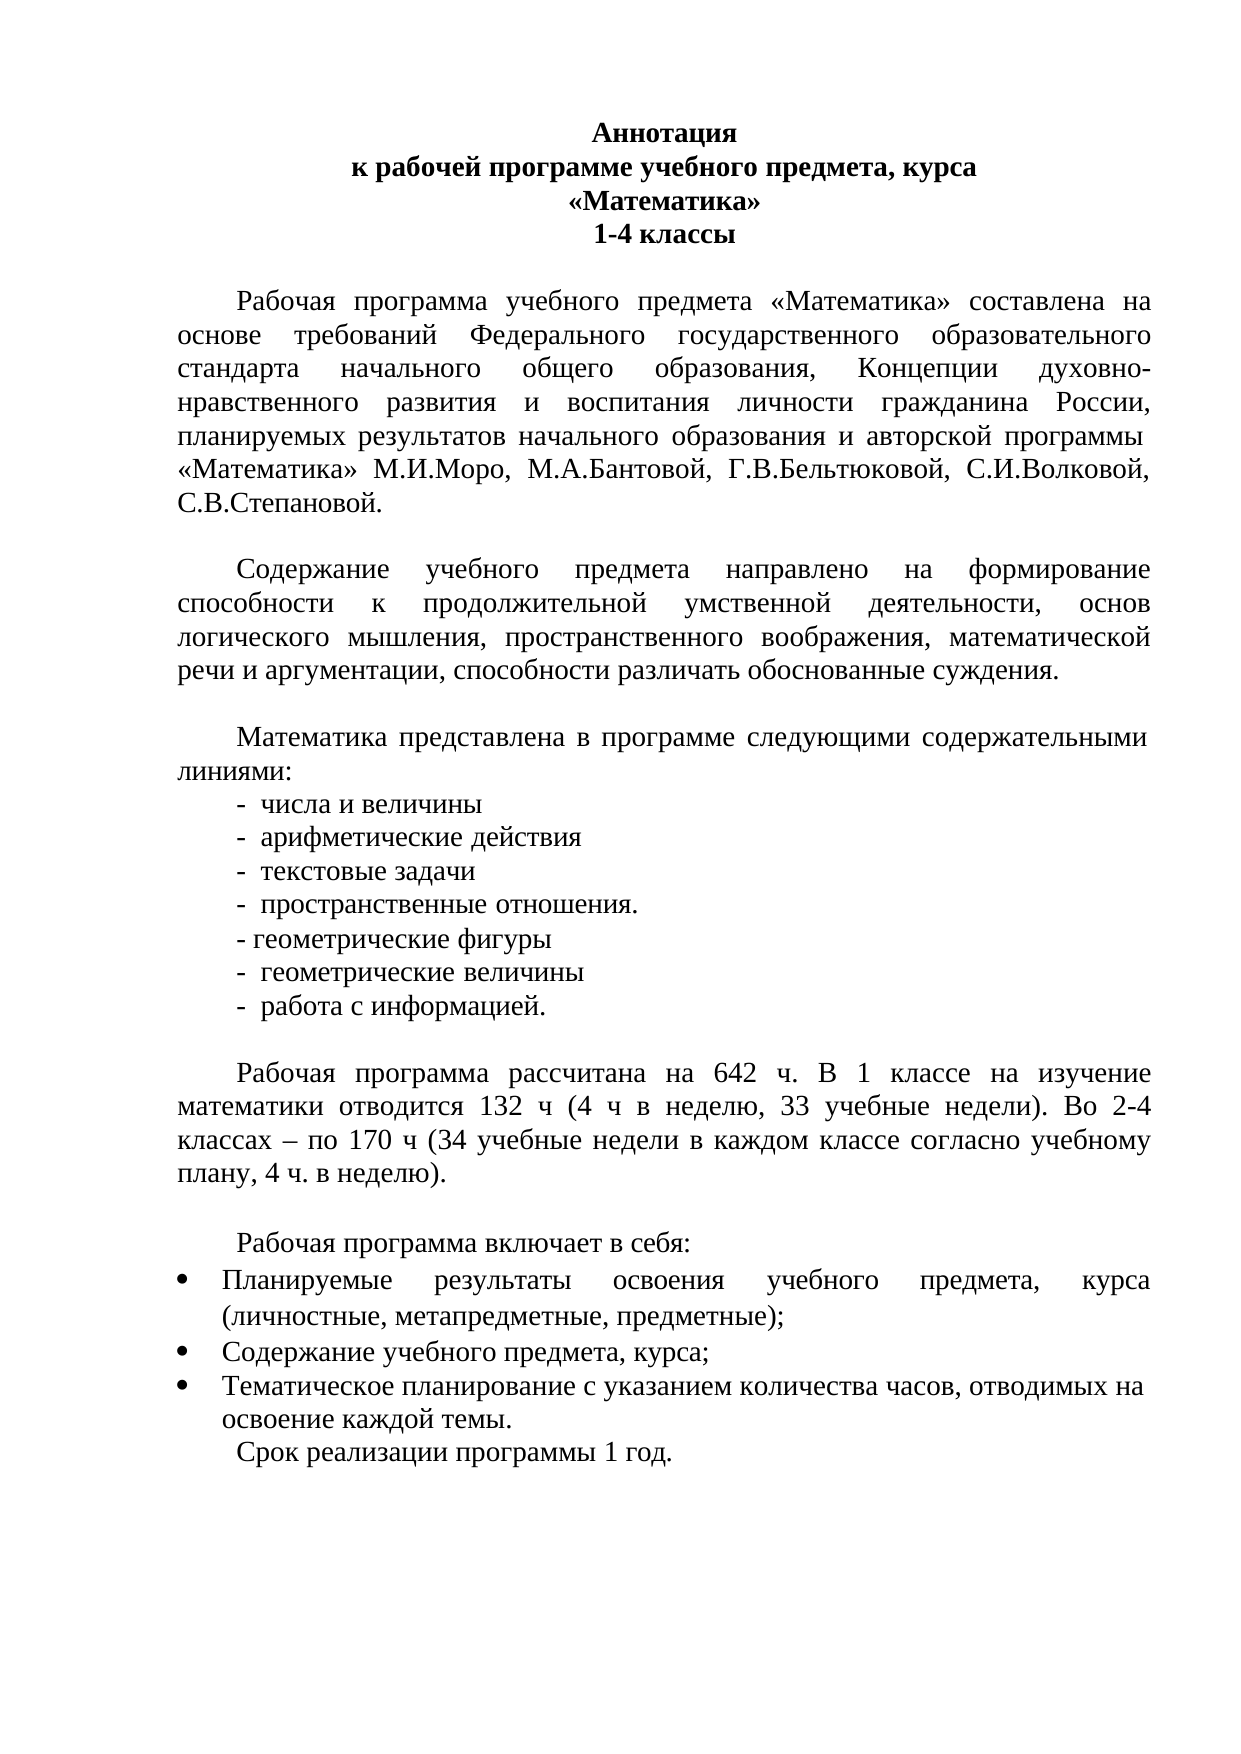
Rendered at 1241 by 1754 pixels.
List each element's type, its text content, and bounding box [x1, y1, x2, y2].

text «Математика» 1-4 классы [567, 183, 762, 250]
list пространственные отношения. [236, 887, 1163, 921]
list геометрические фигуры [236, 921, 1163, 954]
text к рабочей программе учебного предмета, курса [321, 149, 1007, 183]
text Математика представлена в программе следующими содержательными линиями: [177, 719, 1151, 787]
list геометрические величины [236, 954, 1163, 988]
list Тематическое планирование с указанием количества часов, отводимых на освоение каждой темы. [177, 1368, 1151, 1435]
list арифметические действия [236, 820, 1163, 854]
text Рабочая программа рассчитана на 642 ч. В 1 классе на изучение математики отводится 132 ч (4 ч в неделю, 33 учебные недели). Во 2-4 классах – по 170 ч (34 учебные недели в каждом классе согласно учебному плану, 4 ч. в неделю). [177, 1055, 1152, 1189]
list Содержание учебного предмета, курса; [177, 1334, 1163, 1367]
list числа и величины [236, 787, 1163, 820]
list работа с информацией. [236, 988, 1163, 1021]
text Аннотация [321, 116, 1008, 149]
text Содержание учебного предмета направлено на формирование способности к продолжительной умственной деятельности, основ логического мышления, пространственного воображения, математической речи и аргументации, способности различать обоснованные суждения. [177, 552, 1151, 686]
text Рабочая программа учебного предмета «Математика» составлена на основе требований Федерального государственного образовательного стандарта начального общего образования, Концепции духовно- нравственного развития и воспитания личности гражданина России, планируемых результатов начального образования и авторской программы [177, 283, 1152, 451]
list текстовые задачи [236, 854, 1163, 887]
text Срок реализации программы 1 год. [236, 1435, 1163, 1468]
list Планируемые результаты освоения учебного предмета, курса (личностные, метапредметные, предметные); [177, 1262, 1151, 1331]
text Рабочая программа включает в себя: [236, 1225, 1163, 1259]
text «Математика» М.И.Моро, М.А.Бантовой, Г.В.Бельтюковой, С.И.Волковой, С.В.Степановой. [177, 451, 1151, 518]
